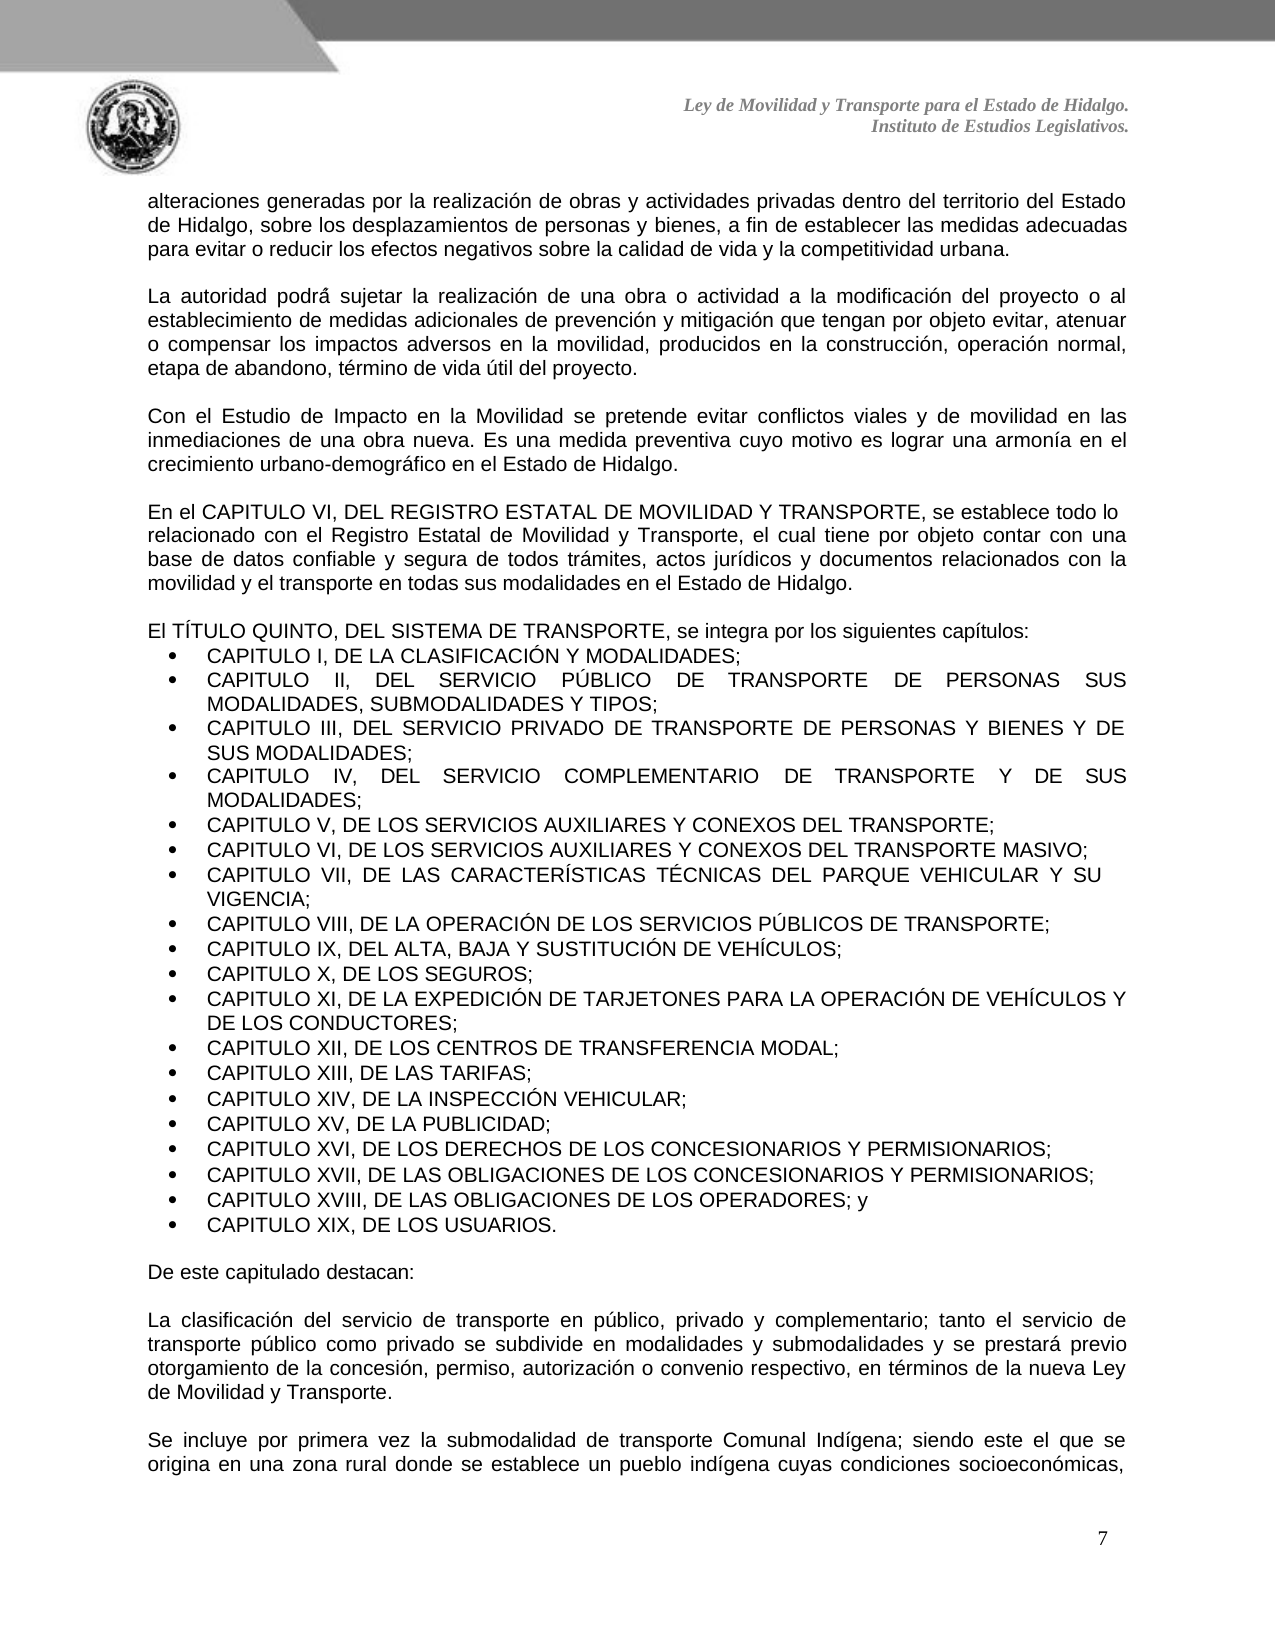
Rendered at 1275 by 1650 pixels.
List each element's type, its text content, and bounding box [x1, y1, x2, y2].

text De este capitulado destacan: [147, 1260, 1139, 1284]
picture [0, 0, 1275, 176]
list CAPITULO V, DE LOS SERVICIOS AUXILIARES Y CONEXOS DEL TRANSPORTE; [169, 812, 1139, 838]
text relacionado con el Registro Estatal de Movilidad y Transporte, el cual tiene por objeto contar con una base de datos confiable y segura de todos trámites, actos jurídicos y documentos relacionados con la movilidad y el transporte en todas sus modalidades en el Estado de Hidalgo. [147, 524, 1128, 594]
list CAPITULO VIII, DE LA OPERACIÓN DE LOS SERVICIOS PÚBLICOS DE TRANSPORTE; [169, 911, 1139, 936]
list CAPITULO XVIII, DE LAS OBLIGACIONES DE LOS OPERADORES; y [169, 1187, 1139, 1213]
list CAPITULO XVI, DE LOS DERECHOS DE LOS CONCESIONARIOS Y PERMISIONARIOS; [169, 1136, 1139, 1162]
text En el CAPITULO VI, DEL REGISTRO ESTATAL DE MOVILIDAD Y TRANSPORTE, se establece todo lo [147, 500, 1139, 524]
list CAPITULO VII, DE LAS CARACTERÍSTICAS TÉCNICAS DEL PARQUE VEHICULAR Y SU VIGENCIA; [169, 863, 1128, 911]
list CAPITULO XI, DE LA EXPEDICIÓN DE TARJETONES PARA LA OPERACIÓN DE VEHÍCULOS Y DE LOS CONDUCTORES; [169, 987, 1128, 1035]
list CAPITULO XII, DE LOS CENTROS DE TRANSFERENCIA MODAL; [169, 1035, 1139, 1060]
list CAPITULO IV, DEL SERVICIO COMPLEMENTARIO DE TRANSPORTE Y DE SUS MODALIDADES; [169, 764, 1127, 812]
text alteraciones generadas por la realización de obras y actividades privadas dentro del territorio del Estado de Hidalgo, sobre los desplazamientos de personas y bienes, a fin de establecer las medidas adecuadas para evitar o reducir los efectos negativos sobre la calidad de vida y la competitividad urbana. [147, 189, 1128, 261]
text La clasificación del servicio de transporte en público, privado y complementario; tanto el servicio de transporte público como privado se subdivide en modalidades y submodalidades y se prestará previo otorgamiento de la concesión, permiso, autorización o convenio respectivo, en términos de la nueva Ley de Movilidad y Transporte. [147, 1308, 1128, 1404]
text El TÍTULO QUINTO, DEL SISTEMA DE TRANSPORTE, se integra por los siguientes capítulos: [147, 619, 1139, 643]
list CAPITULO XV, DE LA PUBLICIDAD; [169, 1111, 1139, 1136]
list CAPITULO X, DE LOS SEGUROS; [169, 961, 1139, 987]
list CAPITULO VI, DE LOS SERVICIOS AUXILIARES Y CONEXOS DEL TRANSPORTE MASIVO; [169, 838, 1139, 863]
list CAPITULO XIII, DE LAS TARIFAS; [169, 1060, 1139, 1086]
text Con el Estudio de Impacto en la Movilidad se pretende evitar conflictos viales y de movilidad en las inmediaciones de una obra nueva. Es una medida preventiva cuyo motivo es lograr una armonía en el crecimiento urbano-demográfico en el Estado de Hidalgo. [147, 404, 1128, 476]
list CAPITULO XIX, DE LOS USUARIOS. [169, 1213, 1139, 1237]
list CAPITULO IX, DEL ALTA, BAJA Y SUSTITUCIÓN DE VEHÍCULOS; [169, 936, 1139, 961]
list CAPITULO III, DEL SERVICIO PRIVADO DE TRANSPORTE DE PERSONAS Y BIENES Y DE SUS MODALIDADES; [169, 716, 1128, 764]
list CAPITULO XVII, DE LAS OBLIGACIONES DE LOS CONCESIONARIOS Y PERMISIONARIOS; [169, 1162, 1139, 1187]
text La autoridad podrá́ sujetar la realización de una obra o actividad a la modificación del proyecto o al establecimiento de medidas adicionales de prevención y mitigación que tengan por objeto evitar, atenuar o compensar los impactos adversos en la movilidad, producidos en la construcción, operación normal, etapa de abandono, término de vida útil del proyecto. [147, 285, 1128, 379]
list CAPITULO XIV, DE LA INSPECCIÓN VEHICULAR; [169, 1086, 1139, 1111]
list CAPITULO I, DE LA CLASIFICACIÓN Y MODALIDADES; [169, 643, 1139, 668]
text Se incluye por primera vez la submodalidad de transporte Comunal Indígena; siendo este el que se origina en una zona rural donde se establece un pueblo indígena cuyas condiciones socioeconómicas, [147, 1428, 1127, 1476]
list CAPITULO II, DEL SERVICIO PÚBLICO DE TRANSPORTE DE PERSONAS SUS MODALIDADES, SUBMODALIDADES Y TIPOS; [169, 668, 1127, 716]
